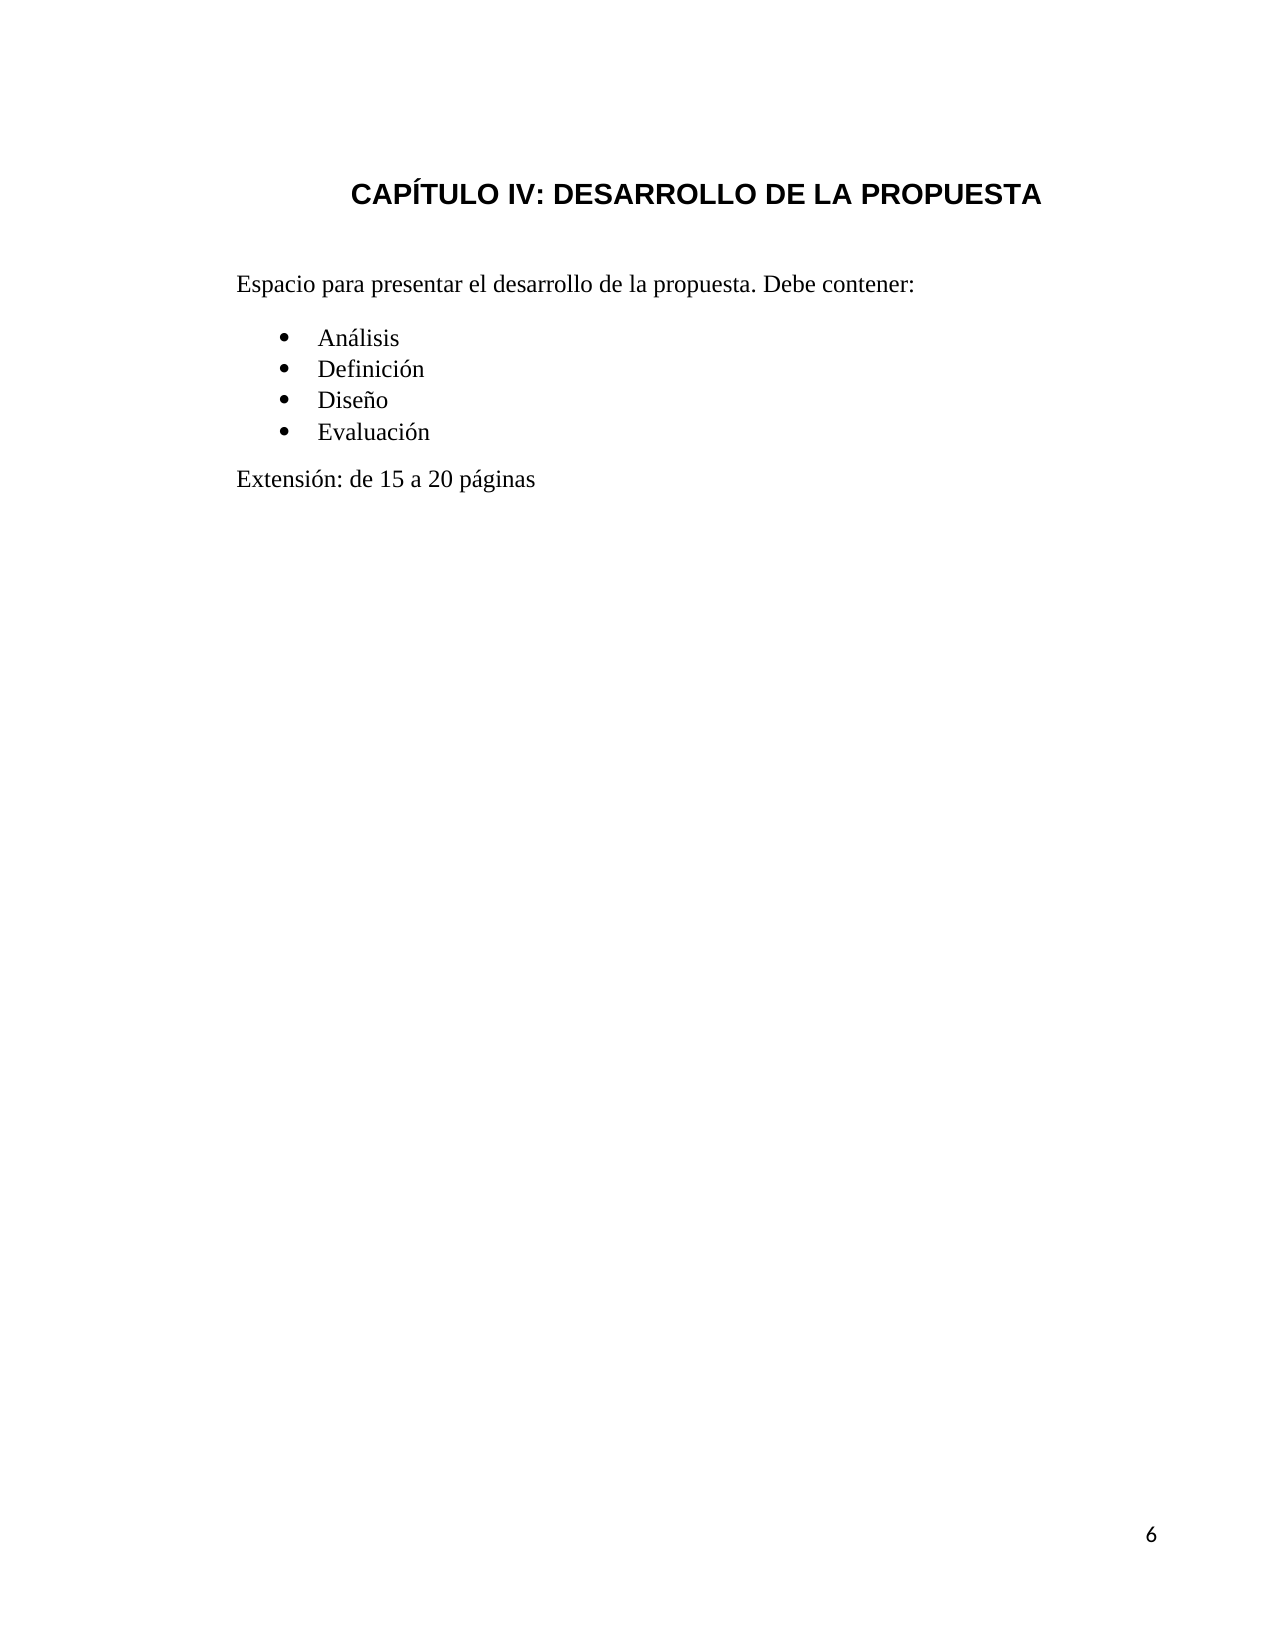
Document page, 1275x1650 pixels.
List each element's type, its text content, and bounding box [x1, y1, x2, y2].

list Evaluación [280, 417, 1157, 445]
subtitle CAPÍTULO IV: DESARROLLO DE LA PROPUESTA [236, 177, 1157, 211]
list Diseño [280, 386, 1157, 414]
text Extensión: de 15 a 20 páginas [236, 464, 1157, 493]
list Análisis [280, 323, 1157, 352]
text Espacio para presentar el desarrollo de la propuesta. Debe contener: [236, 269, 1157, 298]
list Definición [280, 354, 1157, 383]
